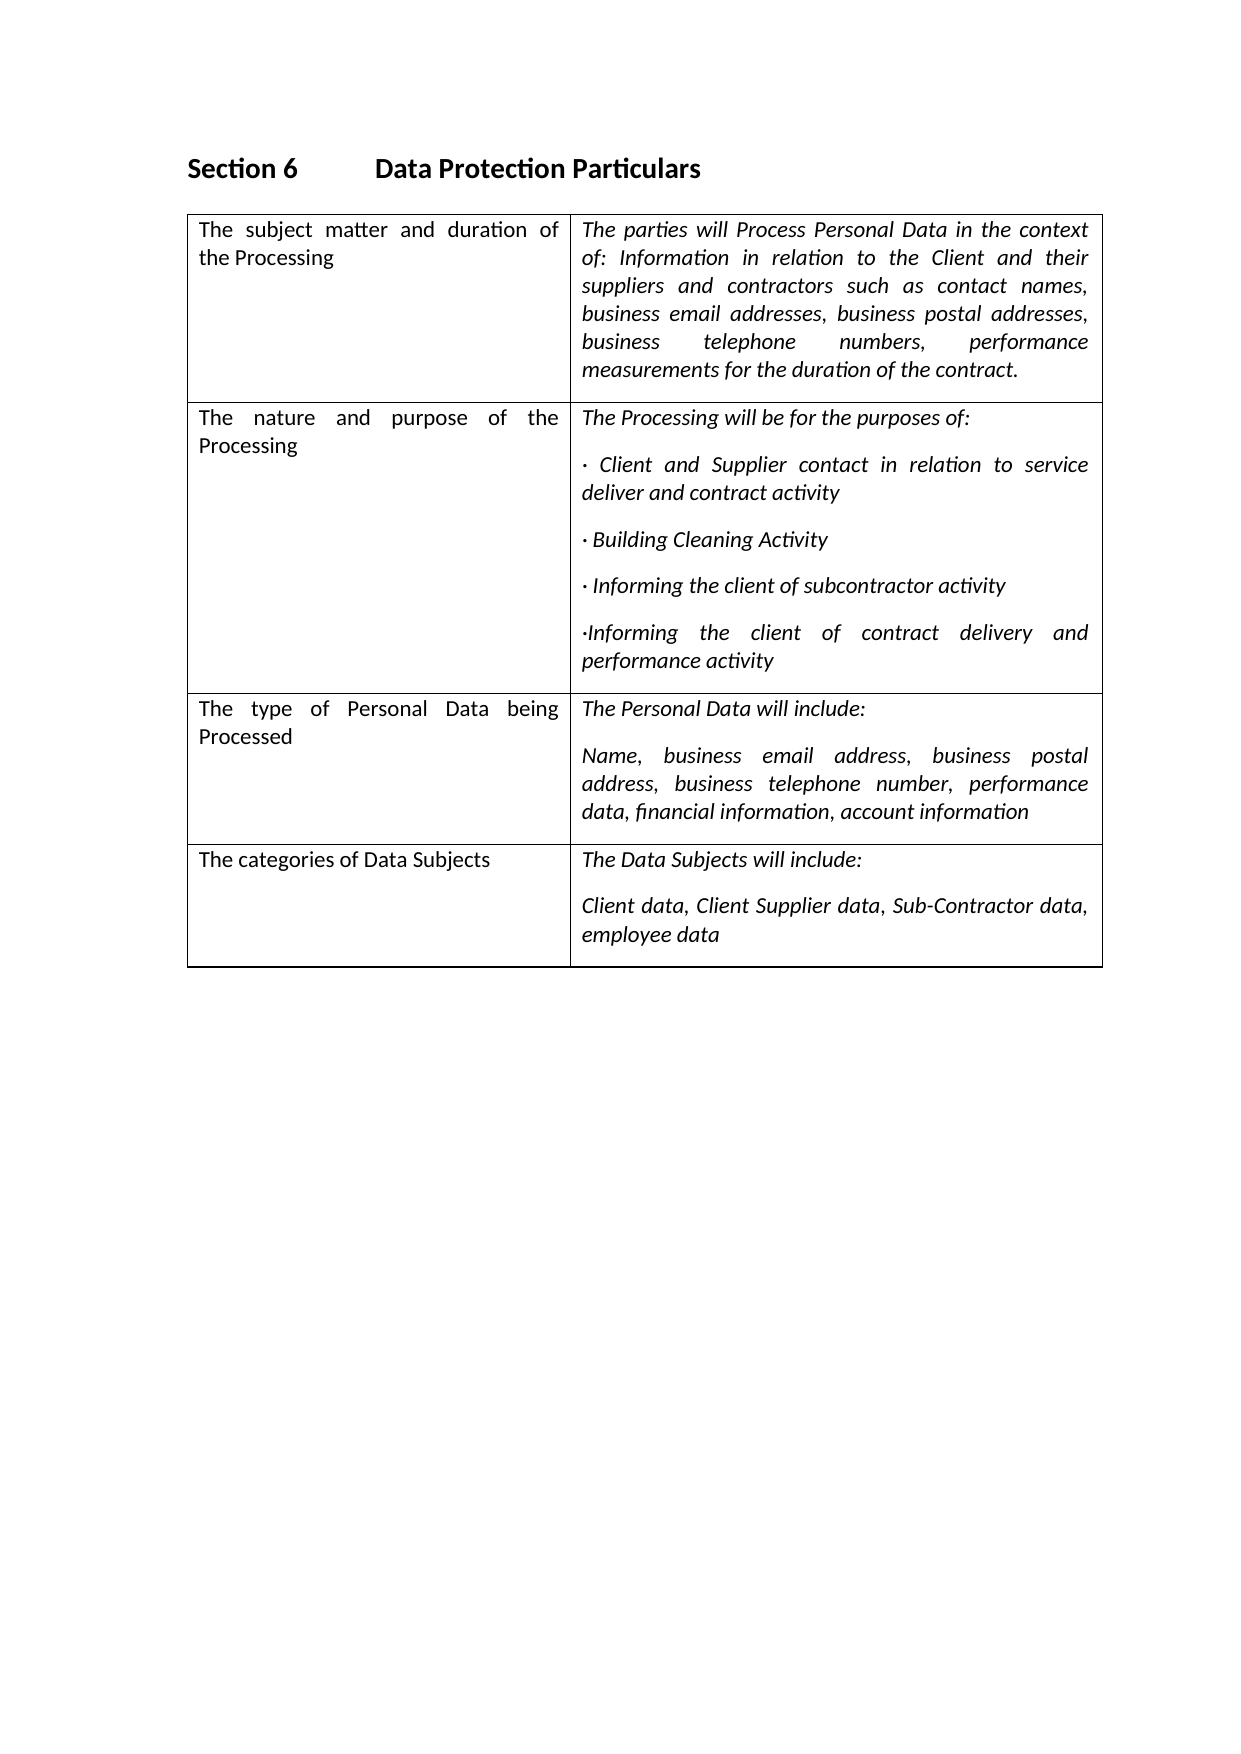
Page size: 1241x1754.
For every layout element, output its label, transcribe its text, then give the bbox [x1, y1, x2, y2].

table_cell The categories of Data Subjects [188, 845, 570, 966]
table_cell The Data Subjects will include: Client data, Client Supplier data, Sub-Contractor data, employee data [571, 845, 1102, 966]
table_header The subject matter and duration of the Processing [188, 215, 570, 402]
table_cell The nature and purpose of the Processing [188, 403, 570, 693]
table_cell The Processing will be for the purposes of: · Client and Supplier contact in relation to service deliver and contract activity · Building Cleaning Activity · Informing the client of subcontractor activity ·Informing the client of contract delivery and performance activity [571, 403, 1102, 693]
table_header The parties will Process Personal Data in the context of: Information in relation to the Client and their suppliers and contractors such as contact names, business email addresses, business postal addresses, business telephone numbers, performance measurements for the duration of the contract. [571, 215, 1102, 402]
subtitle Section 6 Data Protection Particulars [187, 150, 1053, 186]
table_cell The Personal Data will include: Name, business email address, business postal address, business telephone number, performance data, financial information, account information [571, 694, 1102, 844]
table_cell The type of Personal Data being Processed [188, 694, 570, 844]
